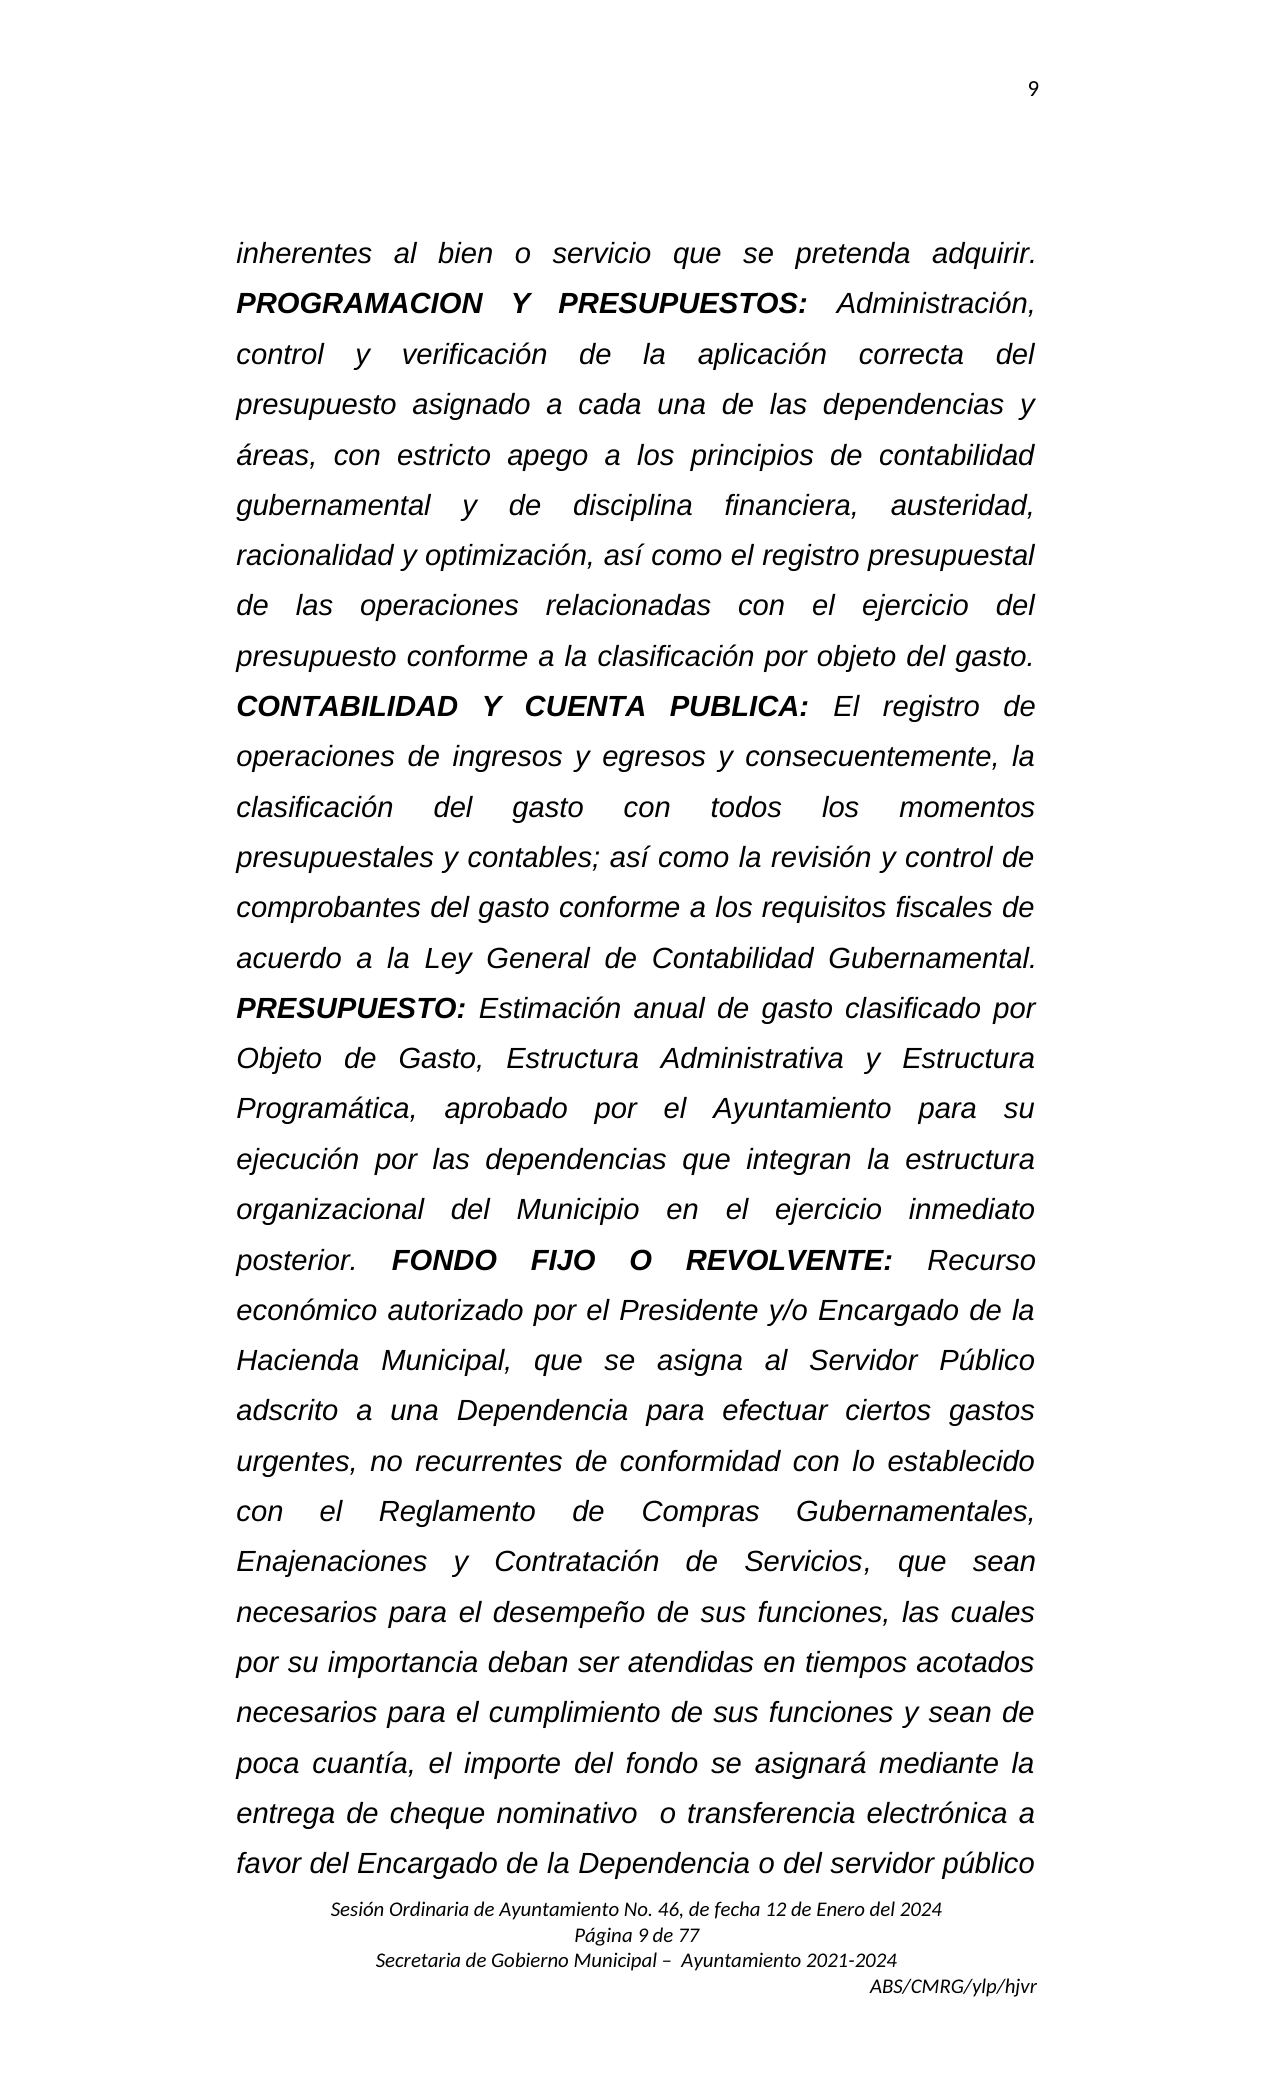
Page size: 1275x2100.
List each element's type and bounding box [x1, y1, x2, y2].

text [236, 236, 1039, 1880]
